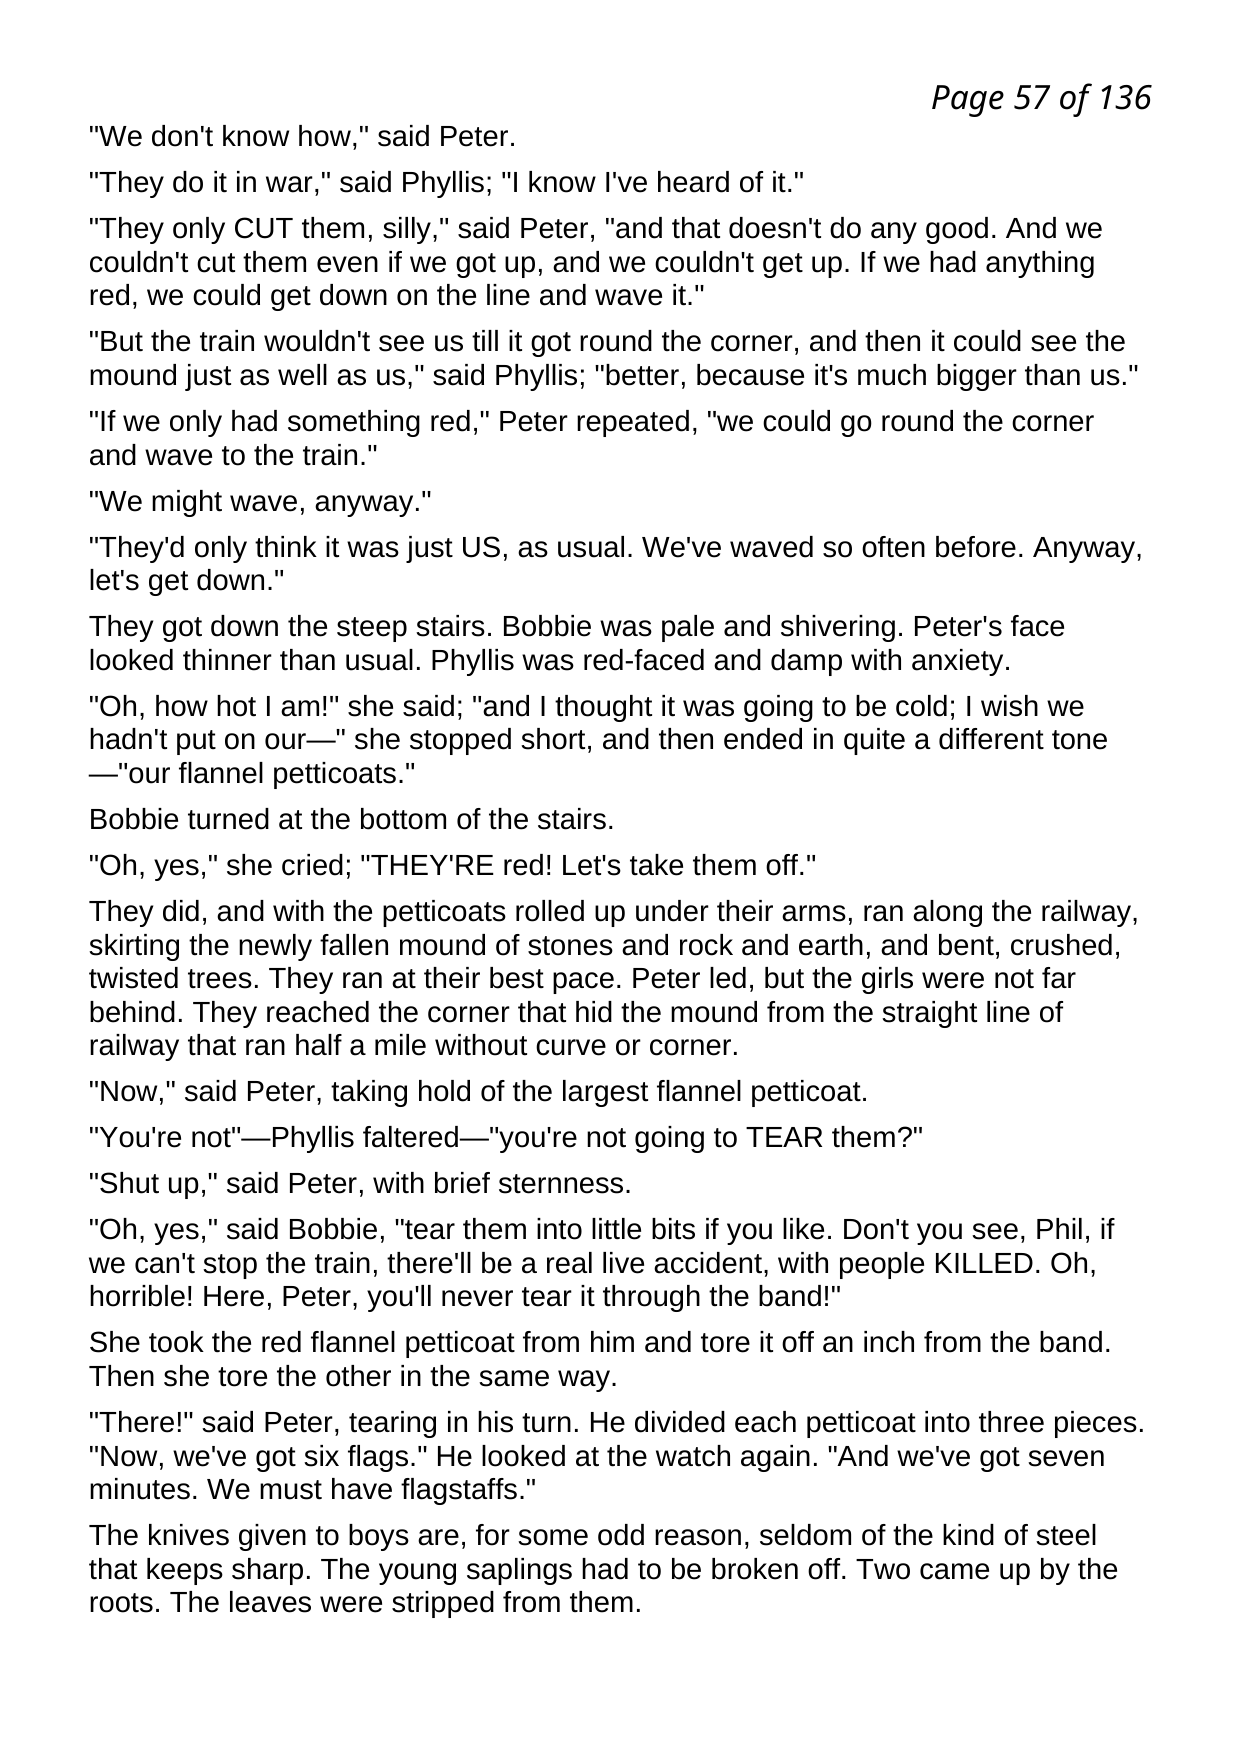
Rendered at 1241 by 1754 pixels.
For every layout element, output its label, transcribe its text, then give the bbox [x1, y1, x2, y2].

text The knives given to boys are, for some odd reason, seldom of the kind of steel that keeps sharp. The young saplings had to be broken off. Two came up by the roots. The leaves were stripped from them. [89, 1518, 1152, 1619]
text She took the red flannel petticoat from him and tore it off an inch from the band. Then she tore the other in the same way. [89, 1326, 1152, 1393]
text "If we only had something red," Peter repeated, "we could go round the corner and wave to the train." [89, 404, 1152, 471]
text They got down the steep stairs. Bobbie was pale and shivering. Peter's face looked thinner than usual. Phyllis was red-faced and damp with anxiety. [89, 609, 1152, 676]
text "Oh, yes," said Bobbie, "tear them into little bits if you like. Don't you see, Phil, if we can't stop the train, there'll be a real live accident, with people KILLED. Oh, horrible! Here, Peter, you'll never tear it through the band!" [89, 1212, 1152, 1313]
text "We might wave, anyway." [89, 484, 1152, 517]
text "They'd only think it was just US, as usual. We've waved so often before. Anyway, let's get down." [89, 530, 1152, 597]
text "But the train wouldn't see us till it got round the corner, and then it could see the mound just as well as us," said Phyllis; "better, because it's much bigger than us." [89, 324, 1152, 392]
text They did, and with the petticoats rolled up under their arms, ran along the railway, skirting the newly fallen mound of stones and rock and earth, and bent, crushed, twisted trees. They ran at their best pace. Peter led, but the girls were not far behind. They reached the corner that hid the mound from the straight line of railway that ran half a mile without curve or corner. [89, 894, 1152, 1062]
text "We don't know how," said Peter. [89, 119, 1152, 153]
text "They do it in war," said Phyllis; "I know I've heard of it." [89, 165, 1152, 199]
text "You're not"—Phyllis faltered—"you're not going to TEAR them?" [89, 1120, 1152, 1154]
text "They only CUT them, silly," said Peter, "and that doesn't do any good. And we couldn't cut them even if we got up, and we couldn't get up. If we had anything red, we could get down on the line and wave it." [89, 211, 1152, 312]
text "There!" said Peter, tearing in his turn. He divided each petticoat into three pieces. "Now, we've got six flags." He looked at the watch again. "And we've got seven minutes. We must have flagstaffs." [89, 1405, 1152, 1506]
text Bobbie turned at the bottom of the stairs. [89, 802, 1152, 836]
text "Now," said Peter, taking hold of the largest flannel petticoat. [89, 1074, 1152, 1108]
text "Oh, yes," she cried; "THEY'RE red! Let's take them off." [89, 848, 1152, 882]
text "Oh, how hot I am!" she said; "and I thought it was going to be cold; I wish we hadn't put on our—" she stopped short, and then ended in quite a different tone—"our flannel petticoats." [89, 689, 1152, 789]
text "Shut up," said Peter, with brief sternness. [89, 1166, 1152, 1200]
